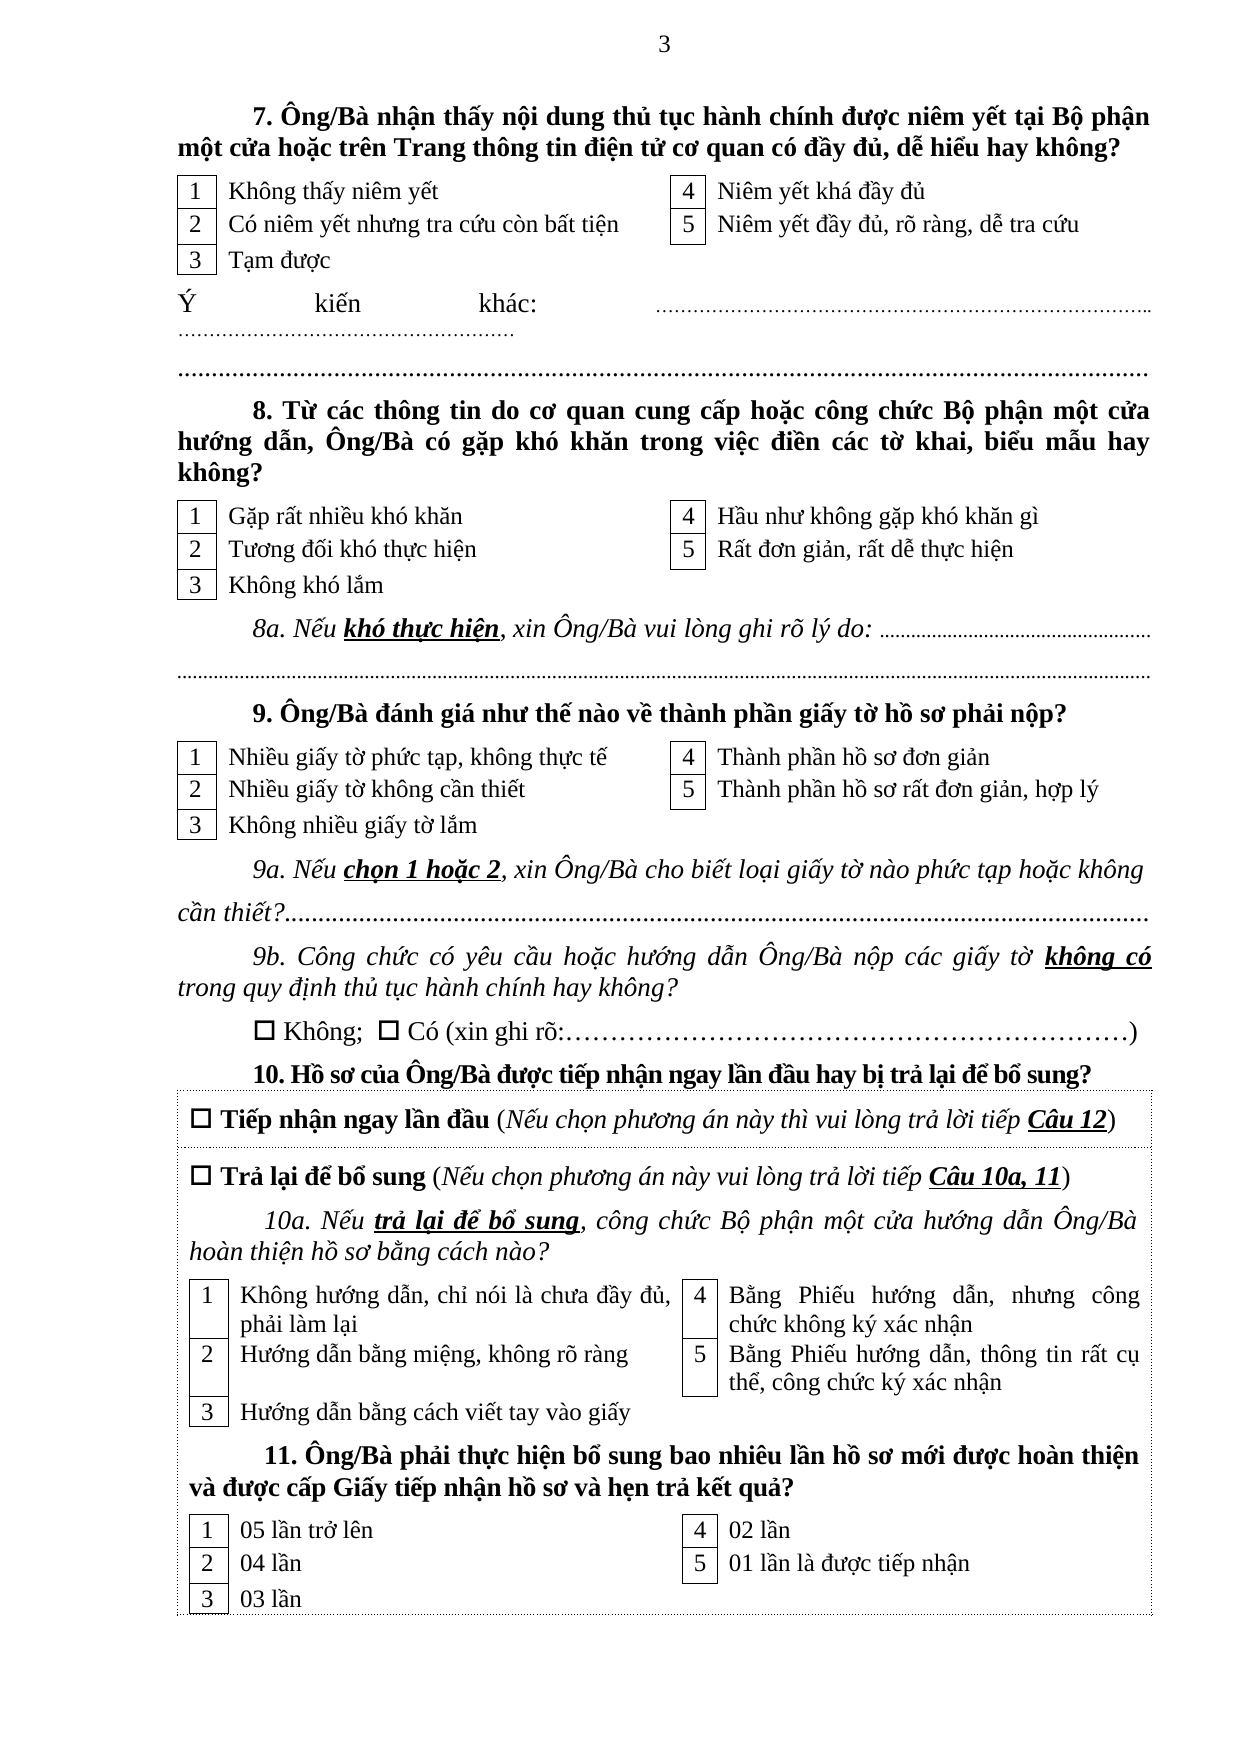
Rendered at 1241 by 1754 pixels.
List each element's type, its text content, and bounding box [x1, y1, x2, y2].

table_cell Không nhiều giấy tờ lắm [217, 809, 671, 839]
table_cell Niêm yết đầy đủ, rõ ràng, dễ tra cứu [706, 208, 1175, 244]
table_cell Tương đối khó thực hiện [217, 533, 670, 569]
table_cell Thành phần hồ sơ rất đơn giản, hợp lý [706, 774, 1175, 809]
text 8a. Nếu khó thực hiện, xin Ông/Bà vui lòng ghi rõ lý do: [177, 612, 1152, 643]
table_cell 5 [671, 775, 705, 809]
text 10. Hồ sơ của Ông/Bà được tiếp nhận ngay lần đầu hay bị trả lại để bổ sung? [177, 1058, 1152, 1090]
table_cell 2 [178, 209, 216, 244]
table_header 4 [671, 176, 705, 208]
text Ý kiến khác: ……………………………………………………………………..……………………………………………… [177, 287, 1152, 340]
text 7. Ông/Bà nhận thấy nội dung thủ tục hành chính được niêm yết tại Bộ phận một cửa hoặc trên Trang thông tin điện tử cơ quan có đầy đủ, dễ hiểu hay không? [177, 100, 1152, 163]
table_cell 5 [671, 209, 705, 244]
table_header Nhiều giấy tờ phức tạp, không thực tế [217, 741, 670, 773]
table_header 4 [671, 742, 705, 773]
table_header 1 [178, 501, 216, 533]
table_cell 5 [671, 534, 705, 569]
table_cell Nhiều giấy tờ không cần thiết [217, 774, 670, 809]
table_cell Có niêm yết nhưng tra cứu còn bất tiện [217, 208, 670, 244]
table_header 4 [671, 501, 705, 533]
text 8. Từ các thông tin do cơ quan cung cấp hoặc công chức Bộ phận một cửa hướng dẫn, Ông/Bà có gặp khó khăn trong việc điền các tờ khai, biểu mẫu hay không? [177, 394, 1152, 487]
table_header Hầu như không gặp khó khăn gì [706, 500, 1175, 533]
table_cell 3 [178, 810, 216, 839]
table_cell 3 [178, 570, 216, 598]
text cần thiết? [177, 896, 1152, 927]
text 9b. Công chức có yêu cầu hoặc hướng dẫn Ông/Bà nộp các giấy tờ không có trong quy định thủ tục hành chính hay không? [177, 940, 1152, 1002]
table_cell 2 [178, 775, 216, 809]
table_cell 3 [178, 245, 216, 274]
text 9. Ông/Bà đánh giá như thế nào về thành phần giấy tờ hồ sơ phải nộp? [177, 697, 1152, 728]
table_header Niêm yết khá đầy đủ [706, 175, 1175, 208]
text 9a. Nếu chọn 1 hoặc 2, xin Ông/Bà cho biết loại giấy tờ nào phức tạp hoặc không [177, 853, 1152, 884]
table_header 1 [178, 742, 216, 773]
table_header Thành phần hồ sơ đơn giản [706, 741, 1175, 773]
text Không; Có (xin ghi rõ:………………………………………………………) [177, 1015, 1152, 1046]
table_cell Tạm được [217, 244, 671, 274]
table_cell Không khó lắm [217, 569, 671, 598]
table_header Gặp rất nhiều khó khăn [217, 500, 670, 533]
table_header Tiếp nhận ngay lần đầu (Nếu chọn phương án này thì vui lòng trả lời tiếp Câu 12) [178, 1090, 1152, 1147]
table_cell 2 [178, 534, 216, 569]
table_header 1 [178, 176, 216, 208]
table_header Không thấy niêm yết [217, 175, 670, 208]
table_cell Rất đơn giản, rất dễ thực hiện [706, 533, 1175, 569]
